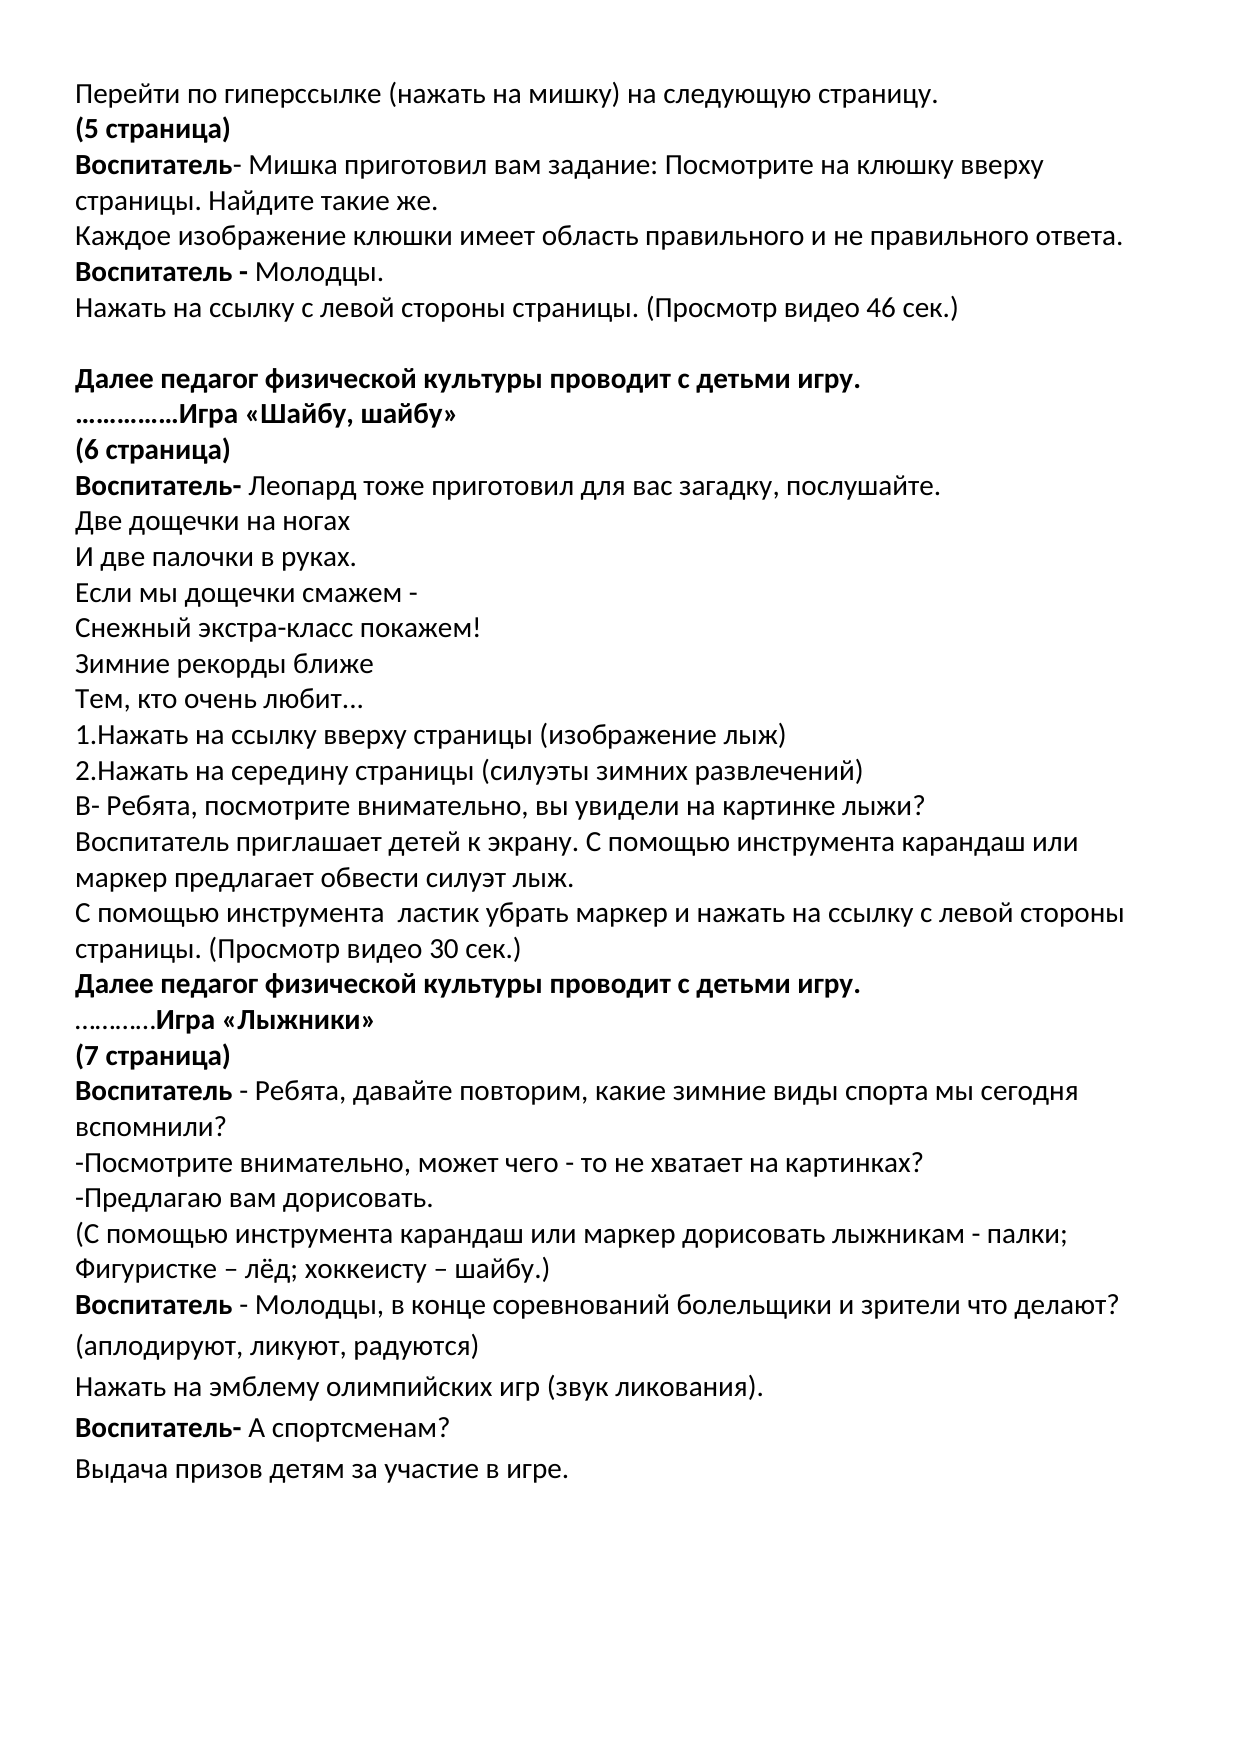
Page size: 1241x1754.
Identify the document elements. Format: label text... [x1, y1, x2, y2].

text Воспитатель- А спортсменам? [75, 1409, 1165, 1445]
text 2.Нажать на середину страницы (силуэты зимних развлечений) [75, 752, 1165, 787]
text Нажать на эмблему олимпийских игр (звук ликования). [75, 1368, 1165, 1404]
text -Посмотрите внимательно, может чего - то не хватает на картинках? [75, 1144, 1165, 1179]
text Каждое изображение клюшки имеет область правильного и не правильного ответа. [75, 217, 1165, 253]
text ……………Игра «Шайбу, шайбу» [75, 396, 1165, 431]
text Зимние рекорды ближе [75, 645, 1165, 681]
text Нажать на ссылку с левой стороны страницы. (Просмотр видео 46 сек.) [75, 289, 1165, 324]
text С помощью инструмента ластик убрать маркер и нажать на ссылку с левой стороны страницы. (Просмотр видео 30 сек.) [75, 894, 1165, 966]
text Если мы дощечки смажем - [75, 574, 1165, 609]
text -Предлагаю вам дорисовать. [75, 1179, 1165, 1215]
text Воспитатель - Ребята, давайте повторим, какие зимние виды спорта мы сегодня вспомнили? [75, 1072, 1165, 1144]
text Две дощечки на ногах [75, 502, 1165, 538]
text Тем, кто очень любит... [75, 681, 1165, 716]
text И две палочки в руках. [75, 538, 1165, 574]
text Воспитатель - Молодцы, в конце соревнований болельщики и зрители что делают? (аплодируют, ликуют, радуются) [75, 1286, 1165, 1363]
text Далее педагог физической культуры проводит с детьми игру. [75, 966, 1165, 1001]
text (6 страница) [75, 431, 1165, 467]
text Далее педагог физической культуры проводит с детьми игру. [75, 360, 1165, 396]
text (5 страница) [75, 111, 1165, 146]
text Воспитатель - Молодцы. [75, 253, 1165, 289]
text Перейти по гиперссылке (нажать на мишку) на следующую страницу. [75, 75, 1165, 111]
text 1.Нажать на ссылку вверху страницы (изображение лыж) [75, 716, 1165, 752]
text Выдача призов детям за участие в игре. [75, 1450, 1165, 1486]
text Воспитатель приглашает детей к экрану. С помощью инструмента карандаш или маркер предлагает обвести силуэт лыж. [75, 823, 1165, 894]
text Воспитатель- Леопард тоже приготовил для вас загадку, послушайте. [75, 467, 1165, 502]
text (7 страница) [75, 1037, 1165, 1072]
text Снежный экстра-класс покажем! [75, 609, 1165, 645]
text В- Ребята, посмотрите внимательно, вы увидели на картинке лыжи? [75, 787, 1165, 823]
text (С помощью инструмента карандаш или маркер дорисовать лыжникам - палки; Фигуристке – лёд; хоккеисту – шайбу.) [75, 1215, 1165, 1286]
text Воспитатель- Мишка приготовил вам задание: Посмотрите на клюшку вверху страницы. Найдите такие же. [75, 146, 1165, 217]
text …………Игра «Лыжники» [75, 1001, 1165, 1037]
